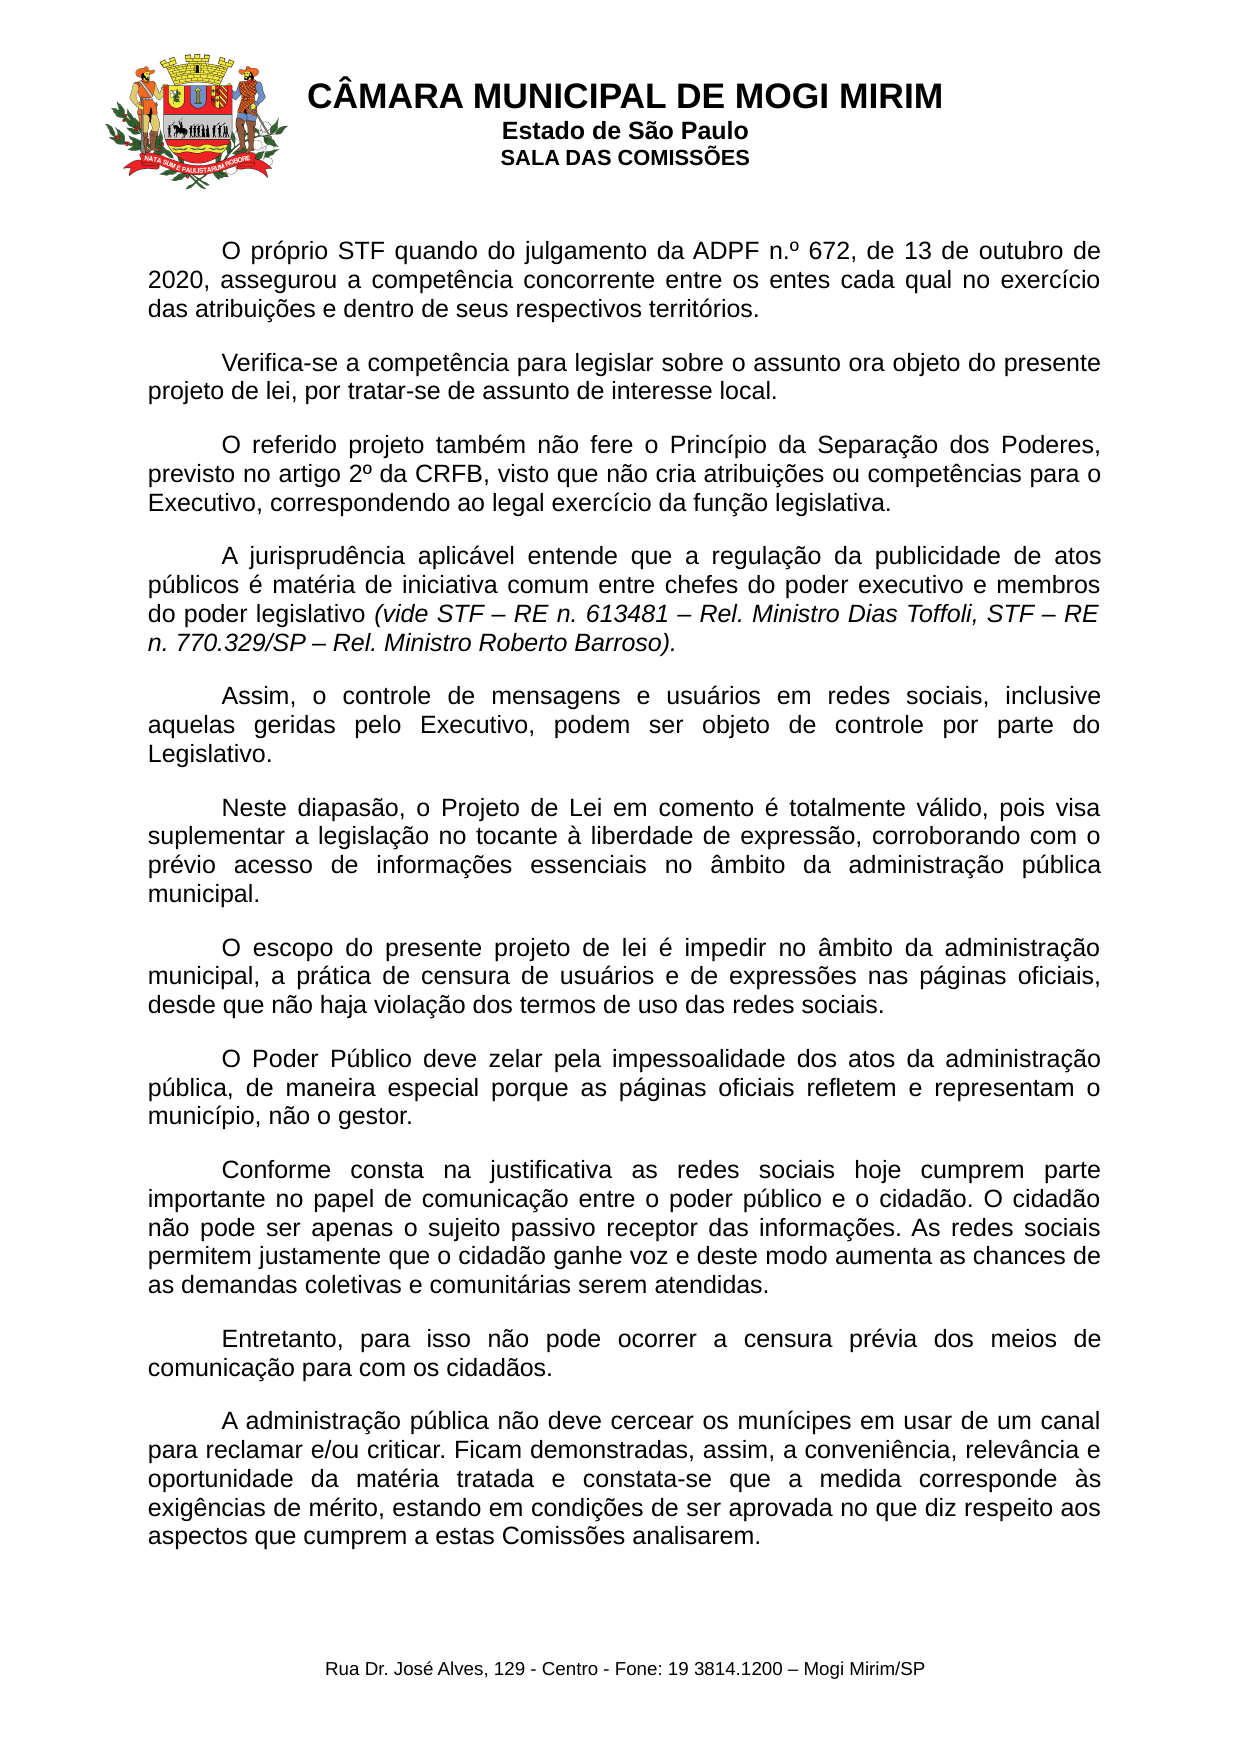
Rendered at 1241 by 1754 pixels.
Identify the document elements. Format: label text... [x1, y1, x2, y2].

text Verifica-se a competência para legislar sobre o assunto ora objeto do presente projeto de lei, por tratar-se de assunto de interesse local. [148, 347, 1103, 405]
text Assim, o controle de mensagens e usuários em redes sociais, inclusive aquelas geridas pelo Executivo, podem ser objeto de controle por parte do Legislativo. [148, 681, 1103, 767]
text A administração pública não deve cercear os munícipes em usar de um canal para reclamar e/ou criticar. Ficam demonstradas, assim, a conveniência, relevância e oportunidade da matéria tratada e constata-se que a medida corresponde às exigências de mérito, estando em condições de ser aprovada no que diz respeito aos aspectos que cumprem a estas Comissões analisarem. [148, 1406, 1103, 1550]
text Conforme consta na justificativa as redes sociais hoje cumprem parte importante no papel de comunicação entre o poder público e o cidadão. O cidadão não pode ser apenas o sujeito passivo receptor das informações. As redes sociais permitem justamente que o cidadão ganhe voz e deste modo aumenta as chances de as demandas coletivas e comunitárias serem atendidas. [148, 1155, 1103, 1299]
text O Poder Público deve zelar pela impessoalidade dos atos da administração pública, de maneira especial porque as páginas oficiais refletem e representam o município, não o gestor. [148, 1044, 1103, 1130]
text A jurisprudência aplicável entende que a regulação da publicidade de atos públicos é matéria de iniciativa comum entre chefes do poder executivo e membros do poder legislativo (vide STF – RE n. 613481 – Rel. Ministro Dias Toffoli, STF – RE n. 770.329/SP – Rel. Ministro Roberto Barroso). [148, 541, 1103, 656]
text O próprio STF quando do julgamento da ADPF n.º 672, de 13 de outubro de 2020, assegurou a competência concorrente entre os entes cada qual no exercício das atribuições e dentro de seus respectivos territórios. [148, 236, 1103, 322]
picture [82, 42, 309, 201]
text Entretanto, para isso não pode ocorrer a censura prévia dos meios de comunicação para com os cidadãos. [148, 1324, 1103, 1381]
text O referido projeto também não fere o Princípio da Separação dos Poderes, previsto no artigo 2º da CRFB, visto que não cria atribuições ou competências para o Executivo, correspondendo ao legal exercício da função legislativa. [148, 430, 1103, 516]
text O escopo do presente projeto de lei é impedir no âmbito da administração municipal, a prática de censura de usuários e de expressões nas páginas oficiais, desde que não haja violação dos termos de uso das redes sociais. [148, 932, 1103, 1019]
text Neste diapasão, o Projeto de Lei em comento é totalmente válido, pois visa suplementar a legislação no tocante à liberdade de expressão, corroborando com o prévio acesso de informações essenciais no âmbito da administração pública municipal. [148, 792, 1103, 907]
